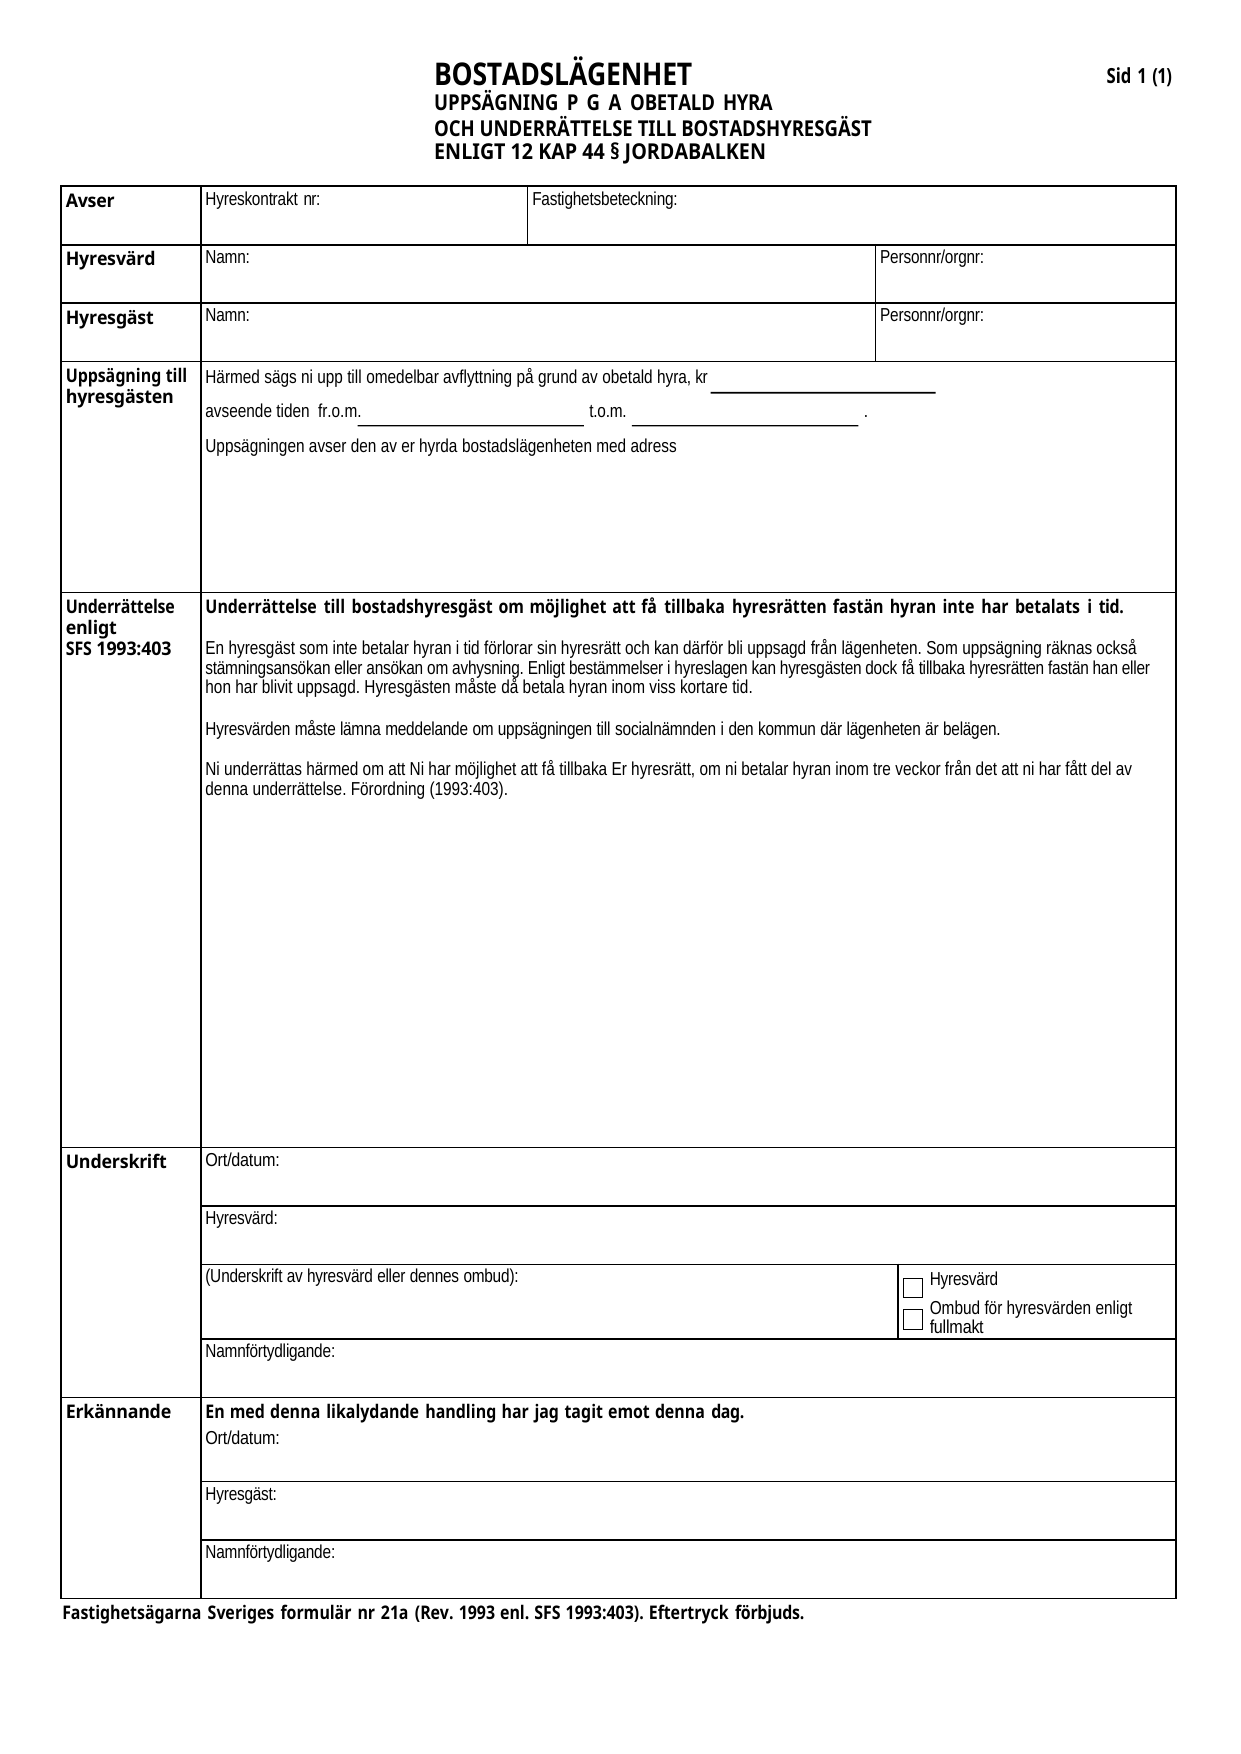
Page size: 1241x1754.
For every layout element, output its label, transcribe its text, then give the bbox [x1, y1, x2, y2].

table_cell Underrättelse till bostadshyresgäst om möjlighet att få tillbaka hyresrätten fastän hyran inte har betalats i tid. En hyresgäst som inte betalar hyran i tid förlorar sin hyresrätt och kan därför bli uppsagd från lägenheten. Som uppsägning räknas också stämningsansökan eller ansökan om avhysning. Enligt bestämmelser i hyreslagen kan hyresgästen dock få tillbaka hyresrätten fastän han eller hon har blivit uppsagd. Hyresgästen måste då betala hyran inom viss kortare tid. Hyresvärden måste lämna meddelande om uppsägningen till socialnämnden i den kommun där lägenheten är belägen. Ni underrättas härmed om att Ni har möjlighet att få tillbaka Er hyresrätt, om ni betalar hyran inom tre veckor från det att ni har fått del av denna underrättelse. Förordning (1993:403). [202, 593, 1175, 1147]
table_cell Personnr/orgnr: [876, 246, 1175, 302]
title BOSTADSLÄGENHET [434, 56, 877, 92]
table_header Fastighetsbeteckning: [528, 187, 1175, 244]
table_cell (Underskrift av hyresvärd eller dennes ombud): [202, 1265, 897, 1338]
table_cell Hyresvärd [62, 246, 200, 302]
table_cell Hyresgäst [62, 304, 200, 361]
table_header Avser [62, 187, 200, 244]
table_cell Underskrift [62, 1148, 200, 1397]
table_cell En med denna likalydande handling har jag tagit emot denna dag. Ort/datum: [202, 1398, 1175, 1481]
table_cell Erkännande [62, 1398, 200, 1597]
table_cell Namnförtydligande: [202, 1541, 1175, 1597]
table_cell Uppsägning till hyresgästen [62, 362, 200, 592]
table_cell Hyresvärd: [202, 1207, 1175, 1263]
table_cell Underrättelse enligt SFS 1993:403 [62, 593, 200, 1147]
table_cell Hyresgäst: [202, 1482, 1175, 1539]
table_cell Härmed sägs ni upp till omedelbar avflyttning på grund av obetald hyra, kr avseende tiden fr.o.m. t.o.m. . Uppsägningen avser den av er hyrda bostadslägenheten med adress [202, 362, 1175, 592]
text OCH UNDERRÄTTELSE TILL BOSTADSHYRESGÄST ENLIGT 12 KAP 44 § JORDABALKEN [434, 116, 877, 166]
text Fastighetsägarna Sveriges formulär nr 21a (Rev. 1993 enl. SFS 1993:403). Eftertryck förbjuds. [62, 1599, 1188, 1625]
table_cell Ort/datum: [202, 1148, 1175, 1205]
table_cell Hyresvärd Ombud för hyresvärden enligt fullmakt [899, 1265, 1175, 1338]
table_header Hyreskontrakt nr: [202, 187, 527, 244]
table_cell Namn: [202, 304, 875, 361]
text Sid 1 (1) [881, 61, 1172, 89]
table_cell Personnr/orgnr: [876, 304, 1175, 361]
text UPPSÄGNING P G A OBETALD HYRA [434, 92, 877, 115]
table_cell Namn: [202, 246, 875, 302]
table_cell Namnförtydligande: [202, 1340, 1175, 1397]
